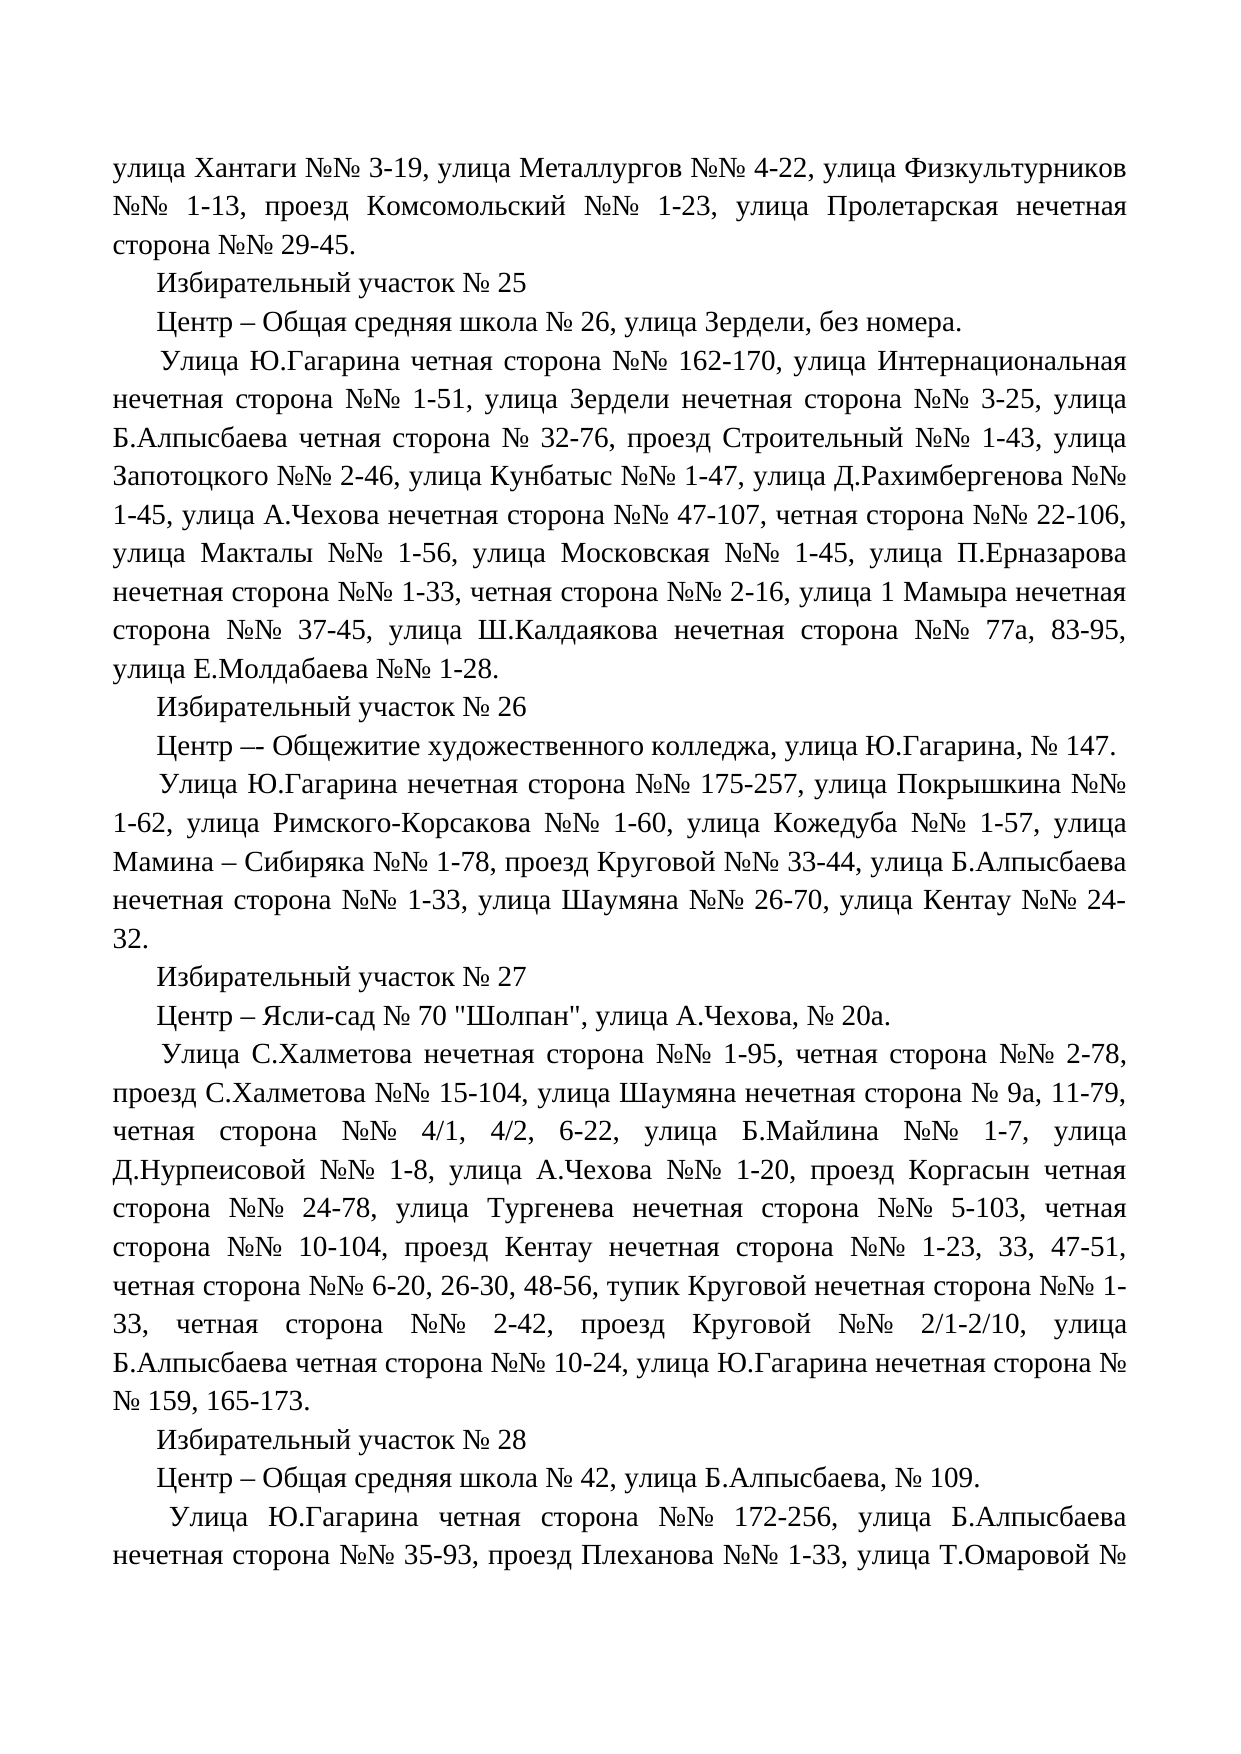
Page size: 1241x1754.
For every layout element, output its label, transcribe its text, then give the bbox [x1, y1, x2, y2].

text Улица Ю.Гагарина нечетная сторона №№ 175-257, улица Покрышкина №№ 1-62, улица Римского-Корсакова №№ 1-60, улица Кожедуба №№ 1-57, улица Мамина – Сибиряка №№ 1-78, проезд Круговой №№ 33-44, улица Б.Алпысбаева нечетная сторона №№ 1-33, улица Шаумяна №№ 26-70, улица Кентау №№ 24-32. [112, 767, 1128, 954]
text Улица С.Халметова нечетная сторона №№ 1-95, четная сторона №№ 2-78, проезд С.Халметова №№ 15-104, улица Шаумяна нечетная сторона № 9а, 11-79, четная сторона №№ 4/1, 4/2, 6-22, улица Б.Майлина №№ 1-7, улица Д.Нурпеисовой №№ 1-8, улица А.Чехова №№ 1-20, проезд Коргасын четная сторона №№ 24-78, улица Тургенева нечетная сторона №№ 5-103, четная сторона №№ 10-104, проезд Кентау нечетная сторона №№ 1-23, 33, 47-51, четная сторона №№ 6-20, 26-30, 48-56, тупик Круговой нечетная сторона №№ 1-33, четная сторона №№ 2-42, проезд Круговой №№ 2/1-2/10, улица Б.Алпысбаева четная сторона №№ 10-24, улица Ю.Гагарина нечетная сторона №№ 159, 165-173. [112, 1036, 1128, 1417]
text Избирательный участок № 28 [112, 1422, 1128, 1455]
text Центр – Ясли-сад № 70 "Шолпан", улица А.Чехова, № 20а. [112, 998, 1128, 1031]
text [112, 150, 1128, 261]
text Избирательный участок № 26 [112, 689, 1128, 723]
text Избирательный участок № 27 [112, 959, 1128, 993]
text Центр –- Общежитие художественного колледжа, улица Ю.Гагарина, № 147. [112, 728, 1128, 762]
text Улица Ю.Гагарина четная сторона №№ 162-170, улица Интернациональная нечетная сторона №№ 1-51, улица Зердели нечетная сторона №№ 3-25, улица Б.Алпысбаева четная сторона № 32-76, проезд Строительный №№ 1-43, улица Запотоцкого №№ 2-46, улица Кунбатыс №№ 1-47, улица Д.Рахимбергенова №№ 1-45, улица А.Чехова нечетная сторона №№ 47-107, четная сторона №№ 22-106, улица Макталы №№ 1-56, улица Московская №№ 1-45, улица П.Ерназарова нечетная сторона №№ 1-33, четная сторона №№ 2-16, улица 1 Мамыра нечетная сторона №№ 37-45, улица Ш.Калдаякова нечетная сторона №№ 77а, 83-95, улица Е.Молдабаева №№ 1-28. [112, 343, 1128, 684]
text Центр – Общая средняя школа № 42, улица Б.Алпысбаева, № 109. [112, 1460, 1128, 1494]
text Избирательный участок № 25 [112, 266, 1128, 299]
text Центр – Общая средняя школа № 26, улица Зердели, без номера. [112, 304, 1128, 338]
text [112, 1499, 1128, 1571]
